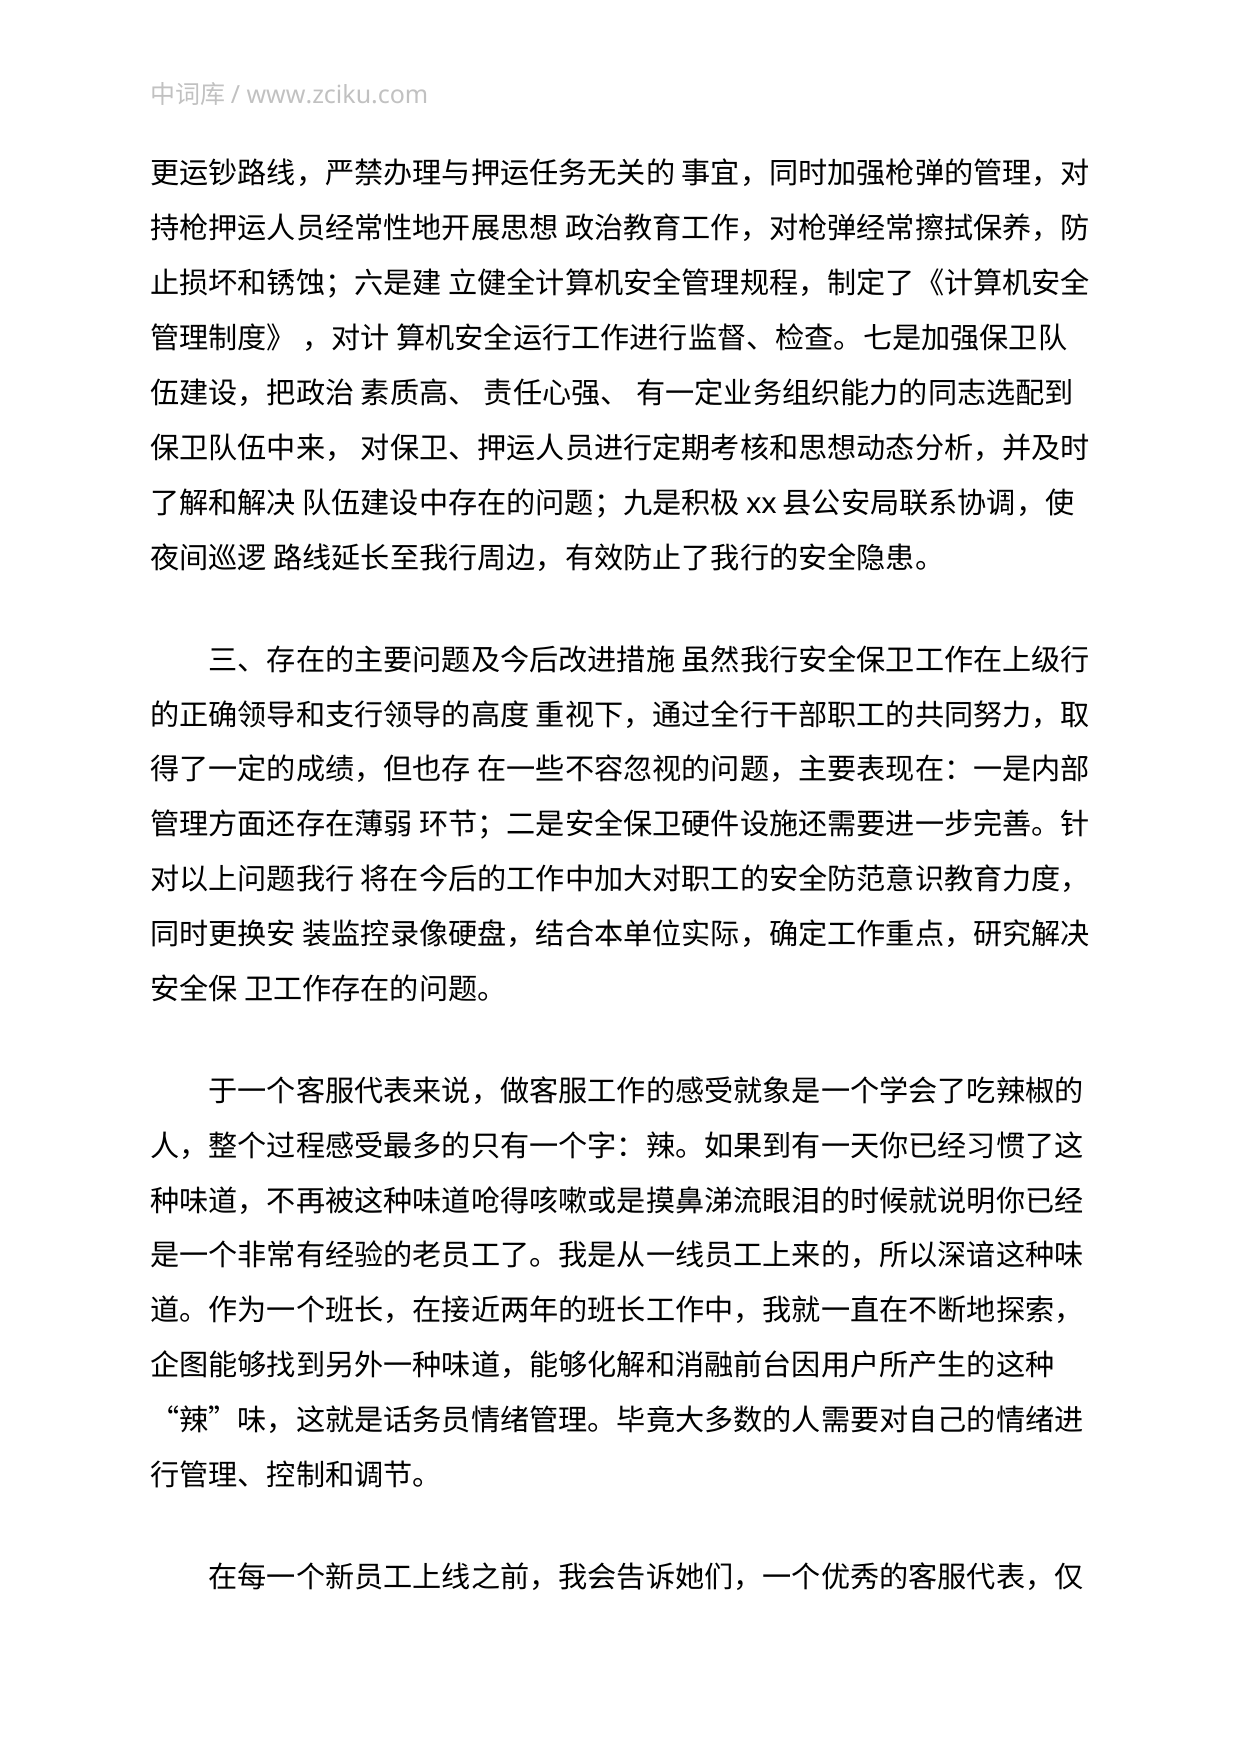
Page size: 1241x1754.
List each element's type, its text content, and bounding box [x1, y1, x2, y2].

text 于一个客服代表来说，做客服工作的感受就象是一个学会了吃辣椒的人，整个过程感受最多的只有一个字：辣。如果到有一天你已经习惯了这种味道，不再被这种味道呛得咳嗽或是摸鼻涕流眼泪的时候就说明你已经是一个非常有经验的老员工了。我是从一线员工上来的，所以深谙这种味道。作为一个班长，在接近两年的班长工作中，我就一直在不断地探索，企图能够找到另外一种味道，能够化解和消融前台因用户所产生的这种“辣”味，这就是话务员情绪管理。毕竟大多数的人需要对自己的情绪进行管理、控制和调节。 [150, 1067, 1090, 1494]
text 三、存在的主要问题及今后改进措施 虽然我行安全保卫工作在上级行的正确领导和支行领导的高度 重视下，通过全行干部职工的共同努力，取得了一定的成绩，但也存 在一些不容忽视的问题，主要表现在：一是内部管理方面还存在薄弱 环节；二是安全保卫硬件设施还需要进一步完善。针对以上问题我行 将在今后的工作中加大对职工的安全防范意识教育力度， 同时更换安 装监控录像硬盘，结合本单位实际，确定工作重点，研究解决安全保 卫工作存在的问题。 [150, 636, 1090, 1008]
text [150, 1553, 1090, 1596]
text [150, 150, 1090, 577]
